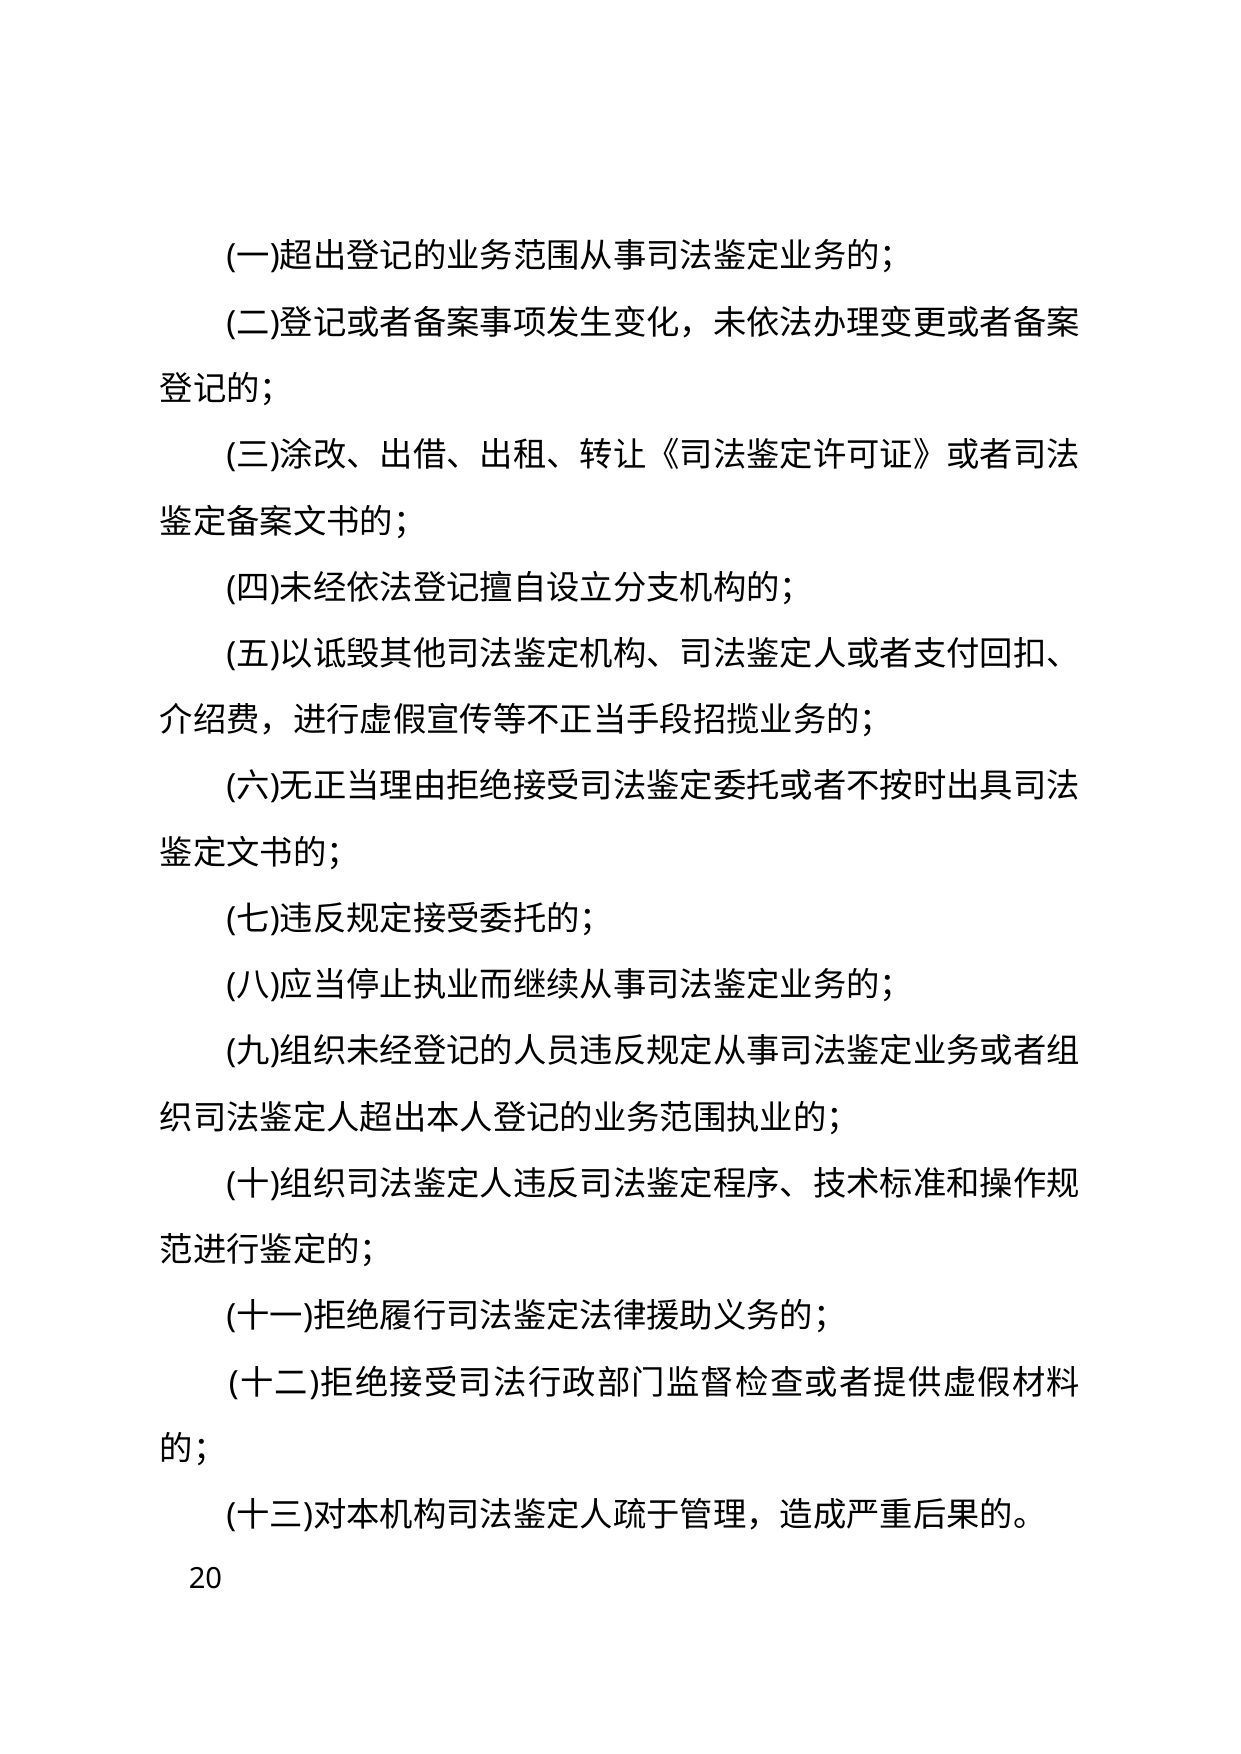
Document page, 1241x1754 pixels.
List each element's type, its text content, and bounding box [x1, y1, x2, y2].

text (六)无正当理由拒绝接受司法鉴定委托或者不按时出具司法鉴定文书的； [159, 750, 1081, 883]
text (三)涂改、出借、出租、转让《司法鉴定许可证》或者司法鉴定备案文书的； [159, 419, 1081, 552]
text (十二)拒绝接受司法行政部门监督检查或者提供虚假材料的； [159, 1347, 1081, 1479]
text (十三)对本机构司法鉴定人疏于管理，造成严重后果的。 [159, 1479, 1081, 1545]
text (十)组织司法鉴定人违反司法鉴定程序、技术标准和操作规范进行鉴定的； [159, 1148, 1081, 1280]
text (八)应当停止执业而继续从事司法鉴定业务的； [159, 949, 1081, 1015]
text (四)未经依法登记擅自设立分支机构的； [159, 552, 1081, 618]
text (九)组织未经登记的人员违反规定从事司法鉴定业务或者组织司法鉴定人超出本人登记的业务范围执业的； [159, 1015, 1081, 1148]
text (五)以诋毁其他司法鉴定机构、司法鉴定人或者支付回扣、介绍费，进行虚假宣传等不正当手段招揽业务的； [159, 618, 1081, 750]
text (二)登记或者备案事项发生变化，未依法办理变更或者备案登记的； [159, 287, 1081, 419]
text (十一)拒绝履行司法鉴定法律援助义务的； [159, 1280, 1081, 1347]
text (七)违反规定接受委托的； [159, 883, 1081, 949]
text (一)超出登记的业务范围从事司法鉴定业务的； [159, 220, 1081, 287]
